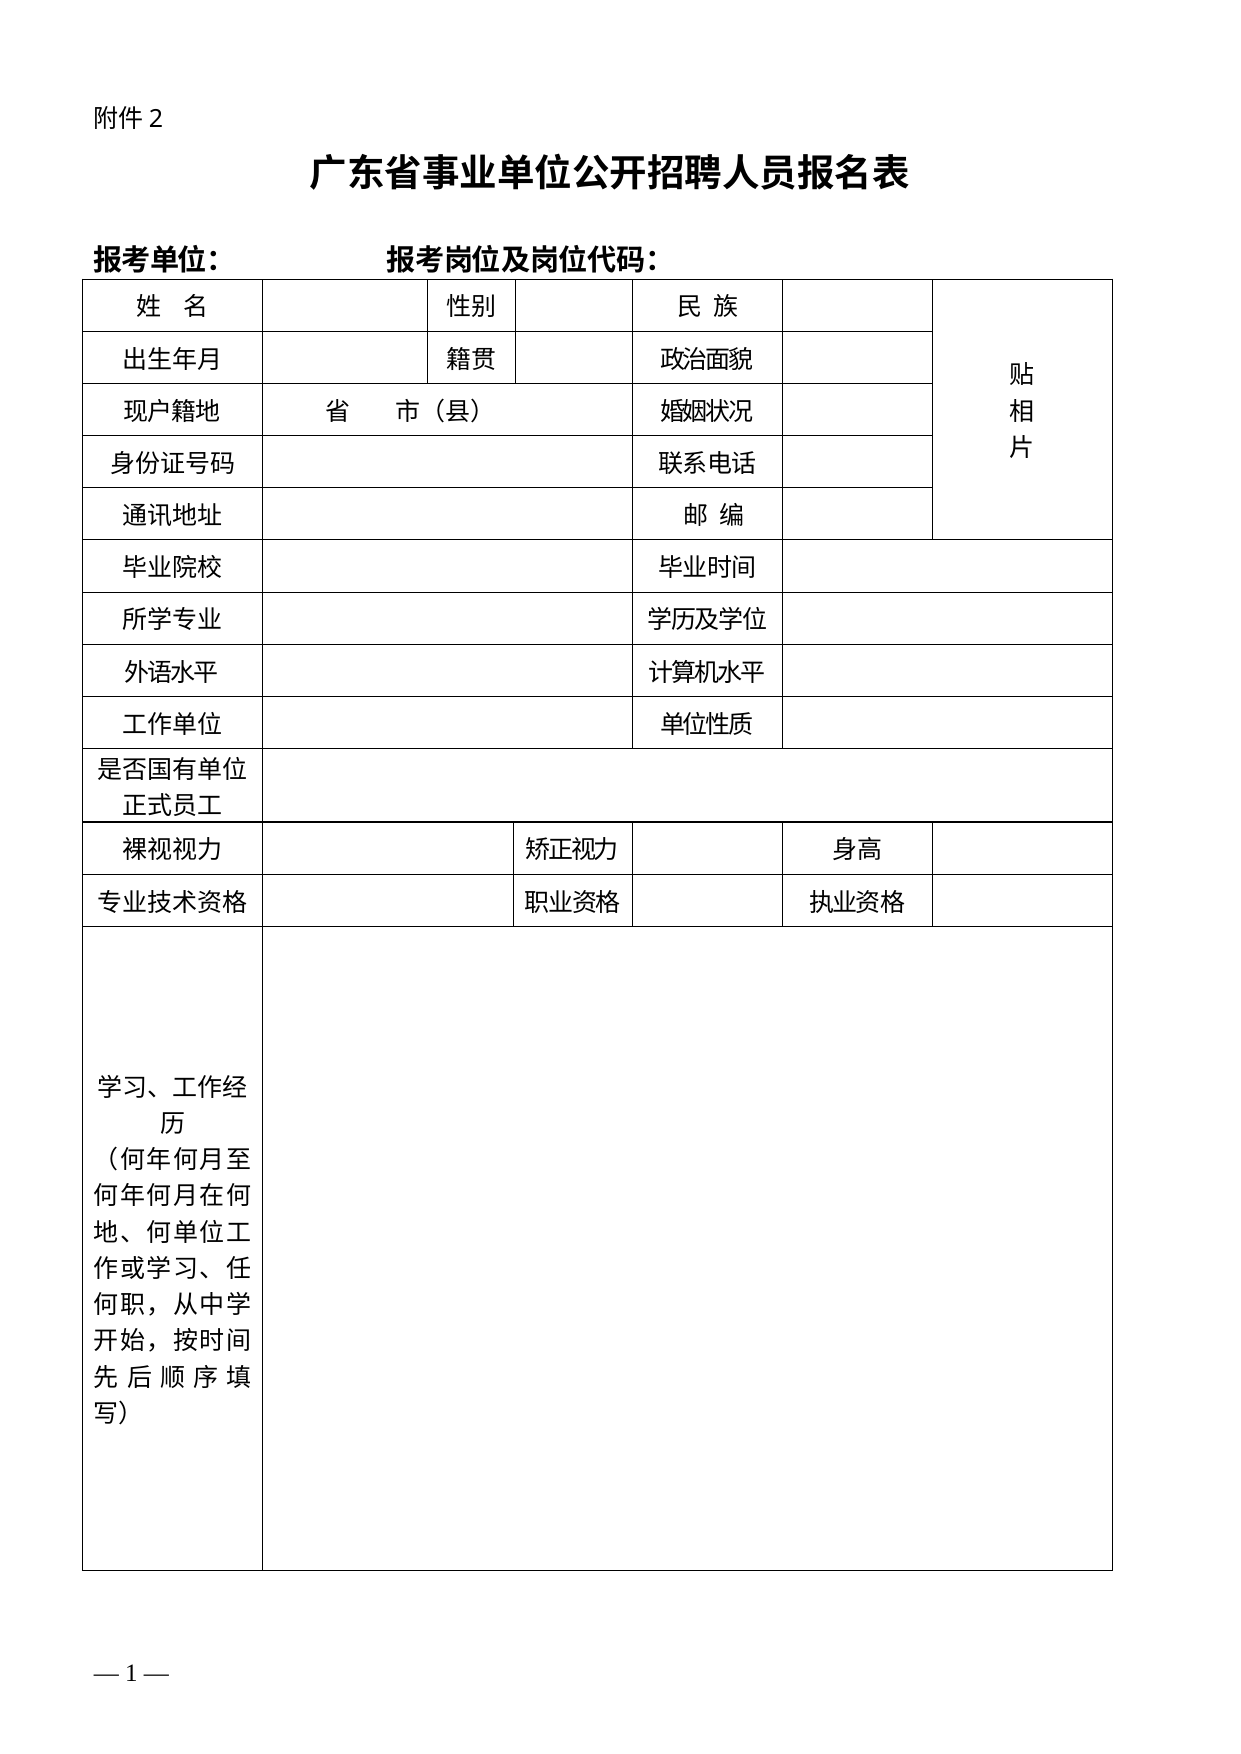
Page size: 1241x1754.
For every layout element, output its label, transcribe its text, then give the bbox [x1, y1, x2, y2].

table_cell [783, 436, 932, 487]
table_cell [516, 332, 632, 383]
table_cell [263, 823, 513, 874]
table_cell [263, 927, 1112, 1570]
table_cell 计算机水平 [633, 645, 782, 696]
table_cell 政治面貌 [633, 332, 782, 383]
table_header [516, 280, 632, 331]
table_cell [263, 749, 1112, 821]
text 广东省事业单位公开招聘人员报名表 [94, 139, 1125, 198]
table_cell 省 市（县） [263, 384, 632, 435]
table_cell [263, 645, 632, 696]
table_header [783, 280, 932, 331]
table_cell [263, 436, 632, 487]
table_cell [783, 384, 932, 435]
table_cell [263, 875, 513, 926]
table_cell [783, 697, 1112, 748]
table_header 性别 [428, 280, 515, 331]
table_cell 毕业时间 [633, 540, 782, 592]
table_header 姓 名 [83, 280, 262, 331]
table_cell 通讯地址 [83, 488, 262, 539]
table_cell 工作单位 [83, 697, 262, 748]
table_header [263, 280, 427, 331]
table_cell [263, 697, 632, 748]
table_cell [783, 332, 932, 383]
table_cell 身高 [783, 823, 932, 874]
table_cell 身份证号码 [83, 436, 262, 487]
table_cell 毕业院校 [83, 540, 262, 592]
table_cell [263, 332, 427, 383]
table_cell [263, 540, 632, 592]
table_cell [633, 823, 782, 874]
table_cell 是否国有单位正式员工 [83, 749, 262, 821]
table_cell 专业技术资格 [83, 875, 262, 926]
table_cell 职业资格 [514, 875, 632, 926]
table_cell 裸视视力 [83, 823, 262, 874]
table_cell 联系电话 [633, 436, 782, 487]
table_cell [933, 875, 1112, 926]
table_cell [633, 875, 782, 926]
table_cell 出生年月 [83, 332, 262, 383]
table_cell 籍贯 [428, 332, 515, 383]
table_cell [783, 593, 1112, 644]
table_cell 单位性质 [633, 697, 782, 748]
table_cell 外语水平 [83, 645, 262, 696]
table_cell [263, 593, 632, 644]
table_cell [783, 645, 1112, 696]
table_cell [783, 540, 1112, 592]
table_cell 学习、工作经历 （何年何月至何年何月在何地、何单位工作或学习、任何职，从中学开始，按时间先后顺序填写） [83, 927, 262, 1570]
table_cell 婚姻状况 [633, 384, 782, 435]
table_cell [783, 488, 932, 539]
text 报考单位： 报考岗位及岗位代码： [94, 236, 1125, 278]
table_cell 邮 编 [633, 488, 782, 539]
text 附件2 [94, 81, 1125, 139]
table_cell 学历及学位 [633, 593, 782, 644]
table_cell [263, 488, 632, 539]
table_cell 矫正视力 [514, 823, 632, 874]
table_header 民 族 [633, 280, 782, 331]
table_cell 现户籍地 [83, 384, 262, 435]
table_cell 所学专业 [83, 593, 262, 644]
table_cell 执业资格 [783, 875, 932, 926]
table_header 贴 相 片 [933, 280, 1112, 539]
table_cell [933, 823, 1112, 874]
